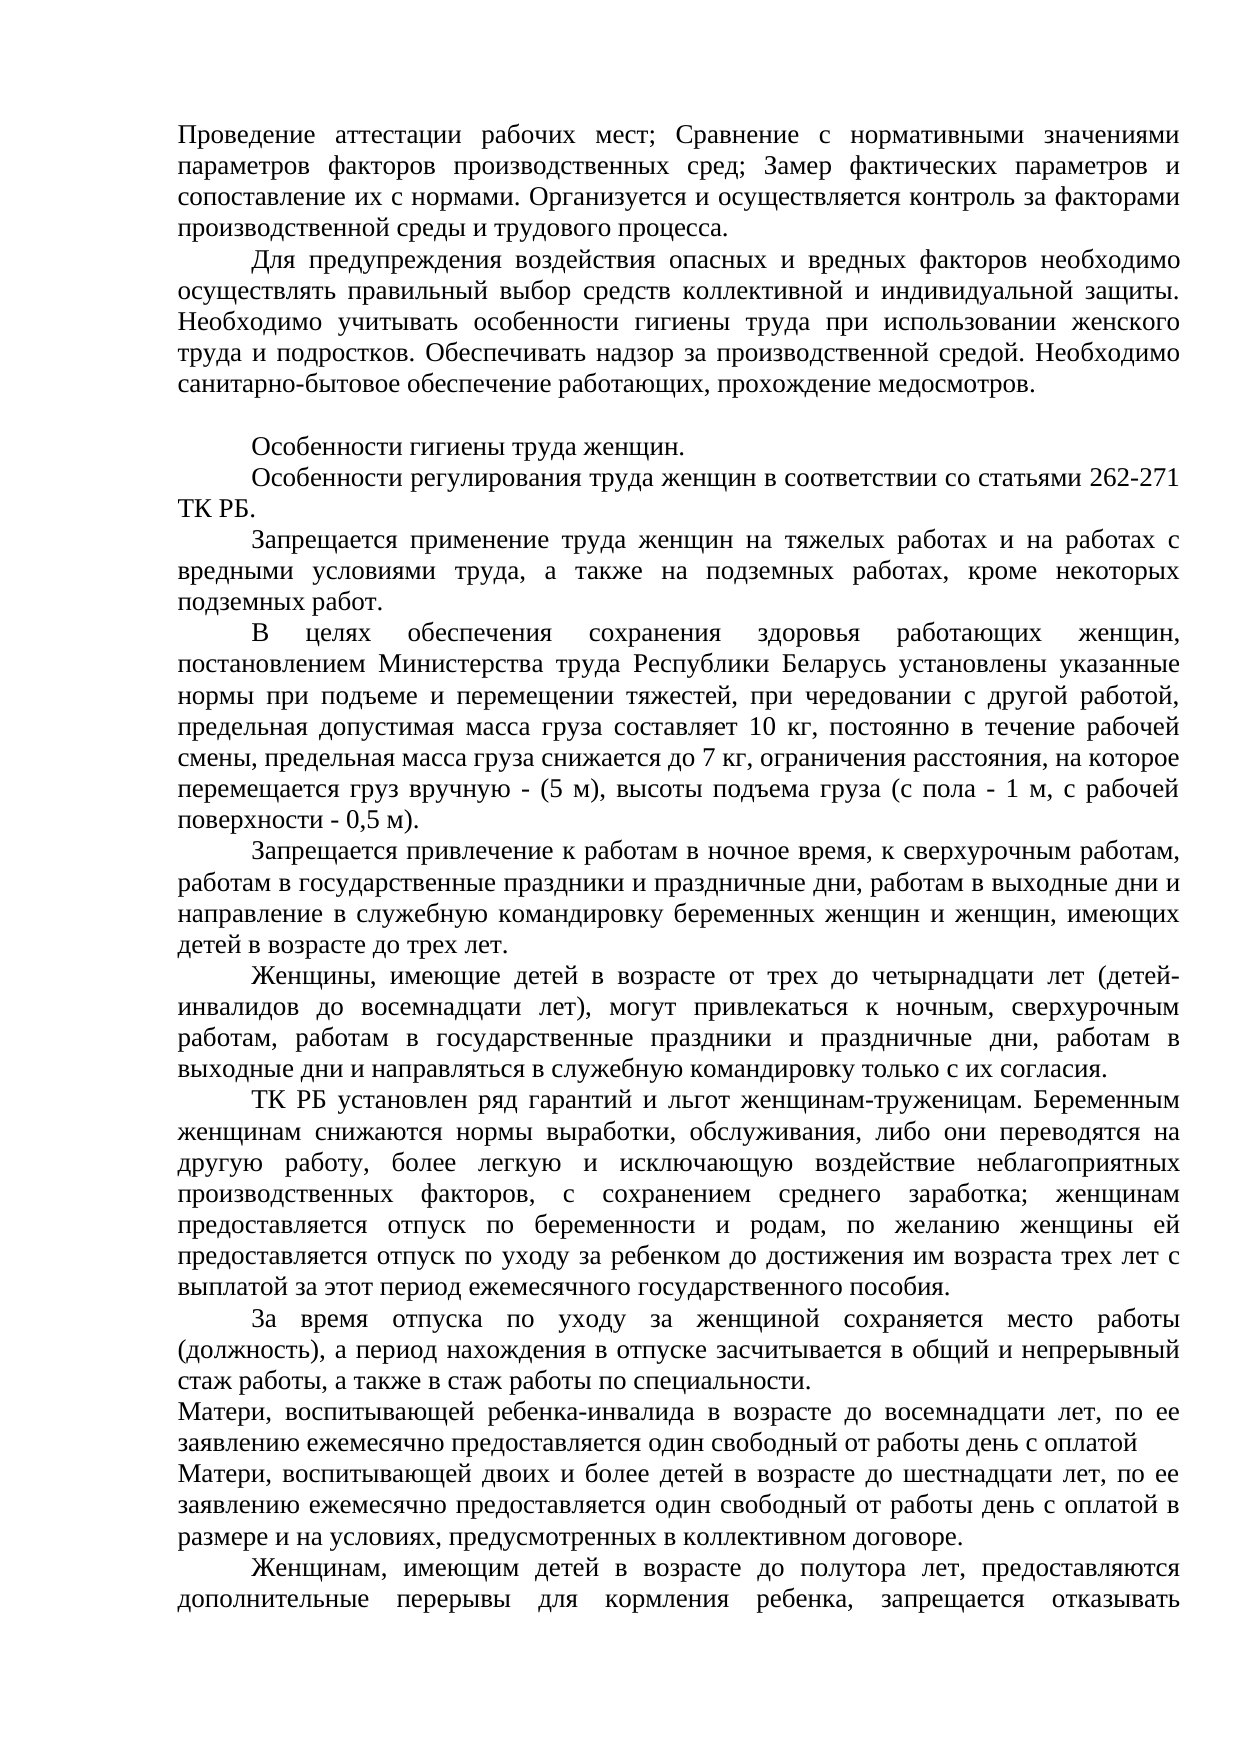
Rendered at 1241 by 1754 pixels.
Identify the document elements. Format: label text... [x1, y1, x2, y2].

text Матери, воспитывающей ребенка-инвалида в возрасте до восемнадцати лет, по ее заявлению ежемесячно предоставляется один свободный от работы день с оплатой [177, 1395, 1181, 1457]
text 3а время отпуска по уходу за женщиной сохраняется место работы (должность), а период нахождения в отпуске засчитывается в общий и непрерывный стаж работы, а также в стаж работы по специальности. [177, 1302, 1181, 1395]
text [177, 1551, 1181, 1613]
text Проведение аттестации рабочих мест; Сравнение с нормативными значениями параметров факторов производственных сред; Замер фактических параметров и сопоставление их с нормами. Организуется и осуществляется контроль за факторами производственной среды и трудового процесса. [177, 118, 1181, 243]
text Запрещается применение труда женщин на тяжелых работах и на работах с вредными условиями труда, а также на подземных работах, кроме некоторых подземных работ. [177, 523, 1181, 616]
text Запрещается привлечение к работам в ночное время, к сверхурочным работам, работам в государственные праздники и праздничные дни, работам в выходные дни и направление в служебную командировку беременных женщин и женщин, имеющих детей в возрасте до трех лет. [177, 834, 1181, 959]
text Матери, воспитывающей двоих и более детей в возрасте до шестнадцати лет, по ее заявлению ежемесячно предоставляется один свободный от работы день с оплатой в размере и на условиях, предусмотренных в коллективном договоре. [177, 1457, 1181, 1551]
text ТК РБ установлен ряд гарантий и льгот женщинам-труженицам. Беременным женщинам снижаются нормы выработки, обслуживания, либо они переводятся на другую работу, более легкую и исключающую воздействие неблагоприятных производственных факторов, с сохранением среднего заработка; женщинам предоставляется отпуск по беременности и родам, по желанию женщины ей предоставляется отпуск по уходу за ребенком до достижения им возраста трех лет с выплатой за этот период ежемесячного государственного пособия. [177, 1084, 1181, 1302]
text Для предупреждения воздействия опасных и вредных факторов необходимо осуществлять правильный выбор средств коллективной и индивидуальной защиты. Необходимо учитывать особенности гигиены труда при использовании женского труда и подростков. Обеспечивать надзор за производственной средой. Необходимо санитарно-бытовое обеспечение работающих, прохождение медосмотров. [177, 243, 1181, 398]
text Особенности гигиены труда женщин. [177, 429, 1181, 461]
text Женщины, имеющие детей в возрасте от трех до четырнадцати лет (детей-инвалидов до восемнадцати лет), могут привлекаться к ночным, сверхурочным работам, работам в государственные праздники и праздничные дни, работам в выходные дни и направляться в служебную командировку только с их согласия. [177, 959, 1181, 1084]
text Особенности регулирования труда женщин в соответствии со статьями 262-271 ТК РБ. [177, 461, 1181, 523]
text В целях обеспечения сохранения здоровья работающих женщин, постановлением Министерства труда Республики Беларусь установлены указанные нормы при подъеме и перемещении тяжестей, при чередовании с другой работой, предельная допустимая масса груза составляет 10 кг, постоянно в течение рабочей смены, предельная масса груза снижается до 7 кг, ограничения расстояния, на которое перемещается груз вручную - (5 м), высоты подъема груза (с пола - 1 м, с рабочей поверхности - 0,5 м). [177, 616, 1181, 834]
